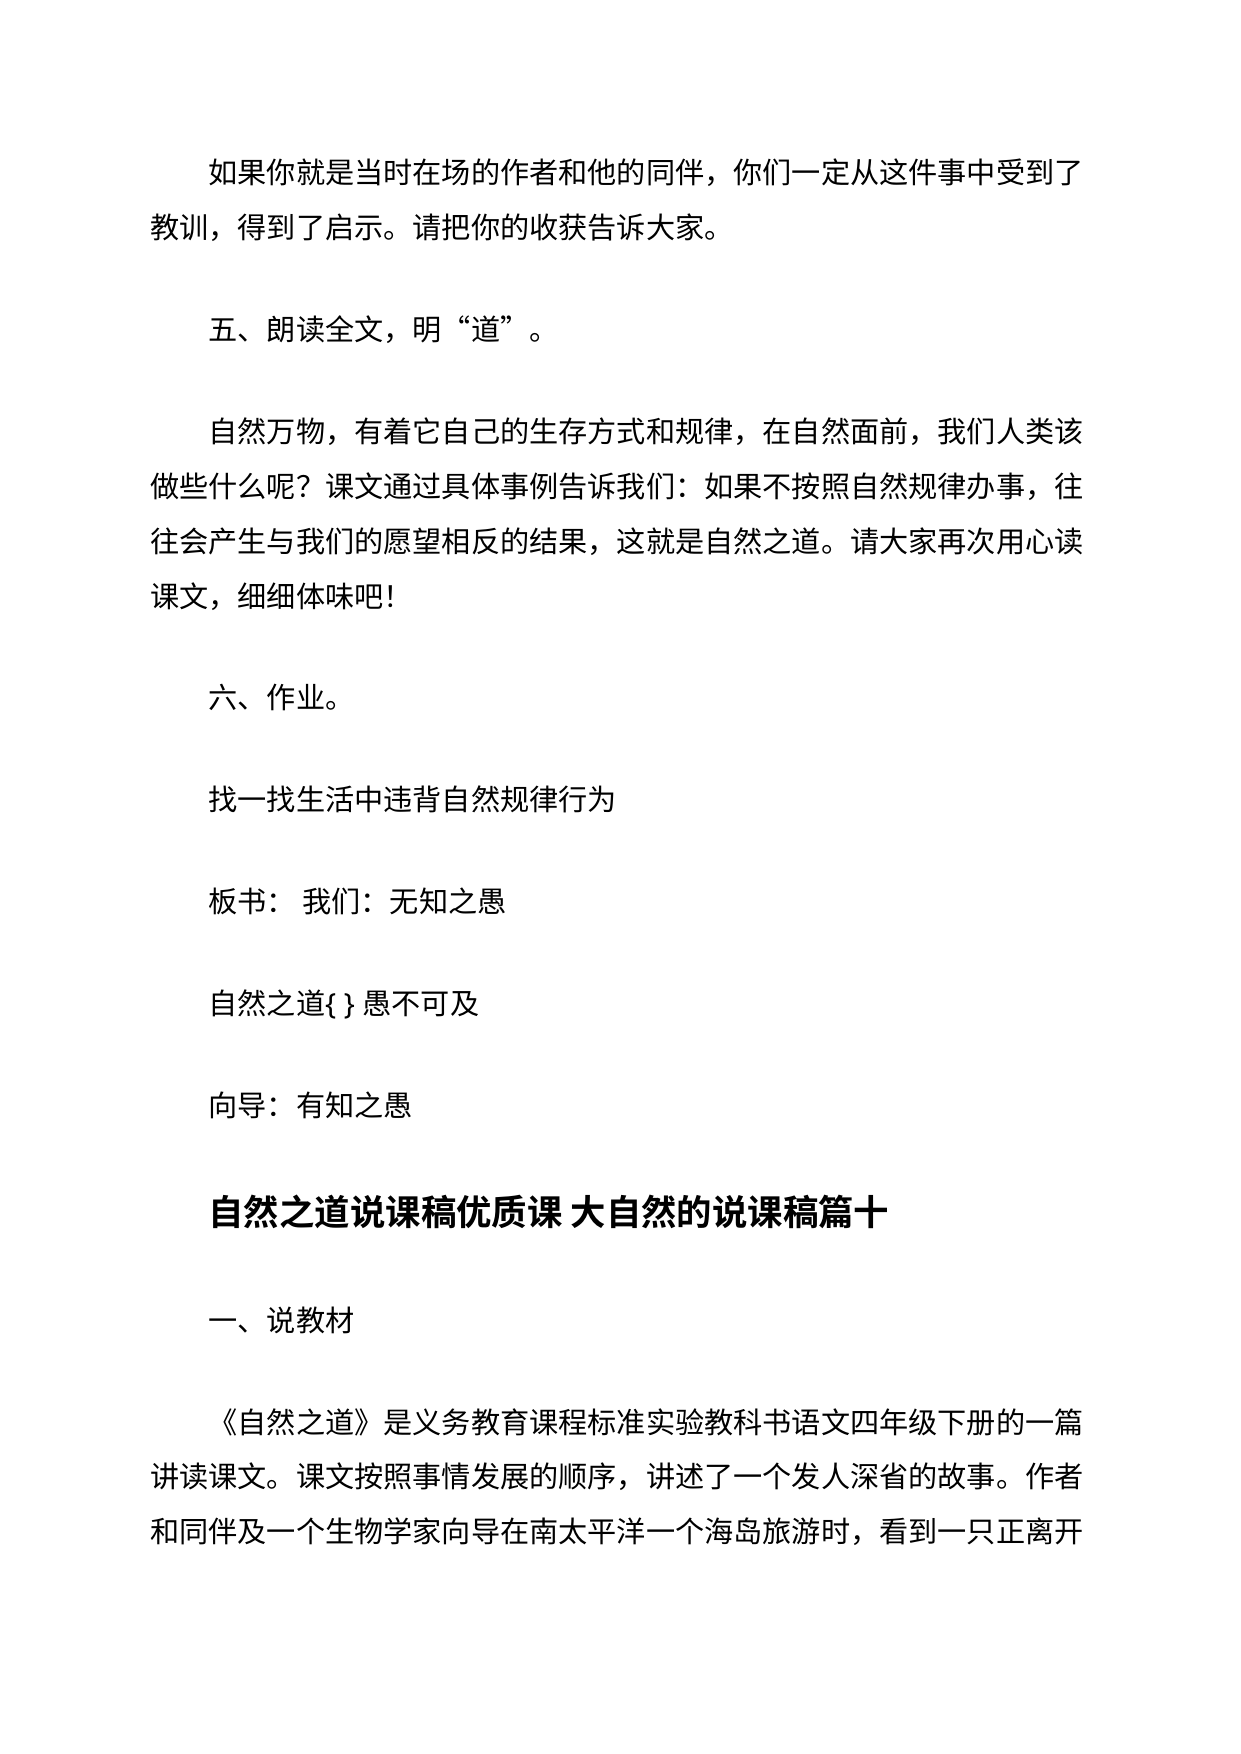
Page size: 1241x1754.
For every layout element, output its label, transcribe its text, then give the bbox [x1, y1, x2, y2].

text 找一找生活中违背自然规律行为 [150, 777, 1090, 819]
text 如果你就是当时在场的作者和他的同伴，你们一定从这件事中受到了教训，得到了启示。请把你的收获告诉大家。 [150, 150, 1090, 247]
text 自然之道{ } 愚不可及 [150, 980, 1090, 1023]
text 自然万物，有着它自己的生存方式和规律，在自然面前，我们人类该做些什么呢？课文通过具体事例告诉我们：如果不按照自然规律办事，往往会产生与我们的愿望相反的结果，这就是自然之道。请大家再次用心读课文，细细体味吧！ [150, 408, 1090, 615]
text 五、朗读全文，明“道”。 [150, 307, 1090, 349]
text 六、作业。 [150, 675, 1090, 717]
text 一、说教材 [150, 1297, 1090, 1340]
text 自然之道说课稿优质课 大自然的说课稿篇十 [150, 1184, 1090, 1235]
text 板书： 我们：无知之愚 [150, 878, 1090, 921]
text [150, 1399, 1090, 1551]
text 向导：有知之愚 [150, 1082, 1090, 1124]
